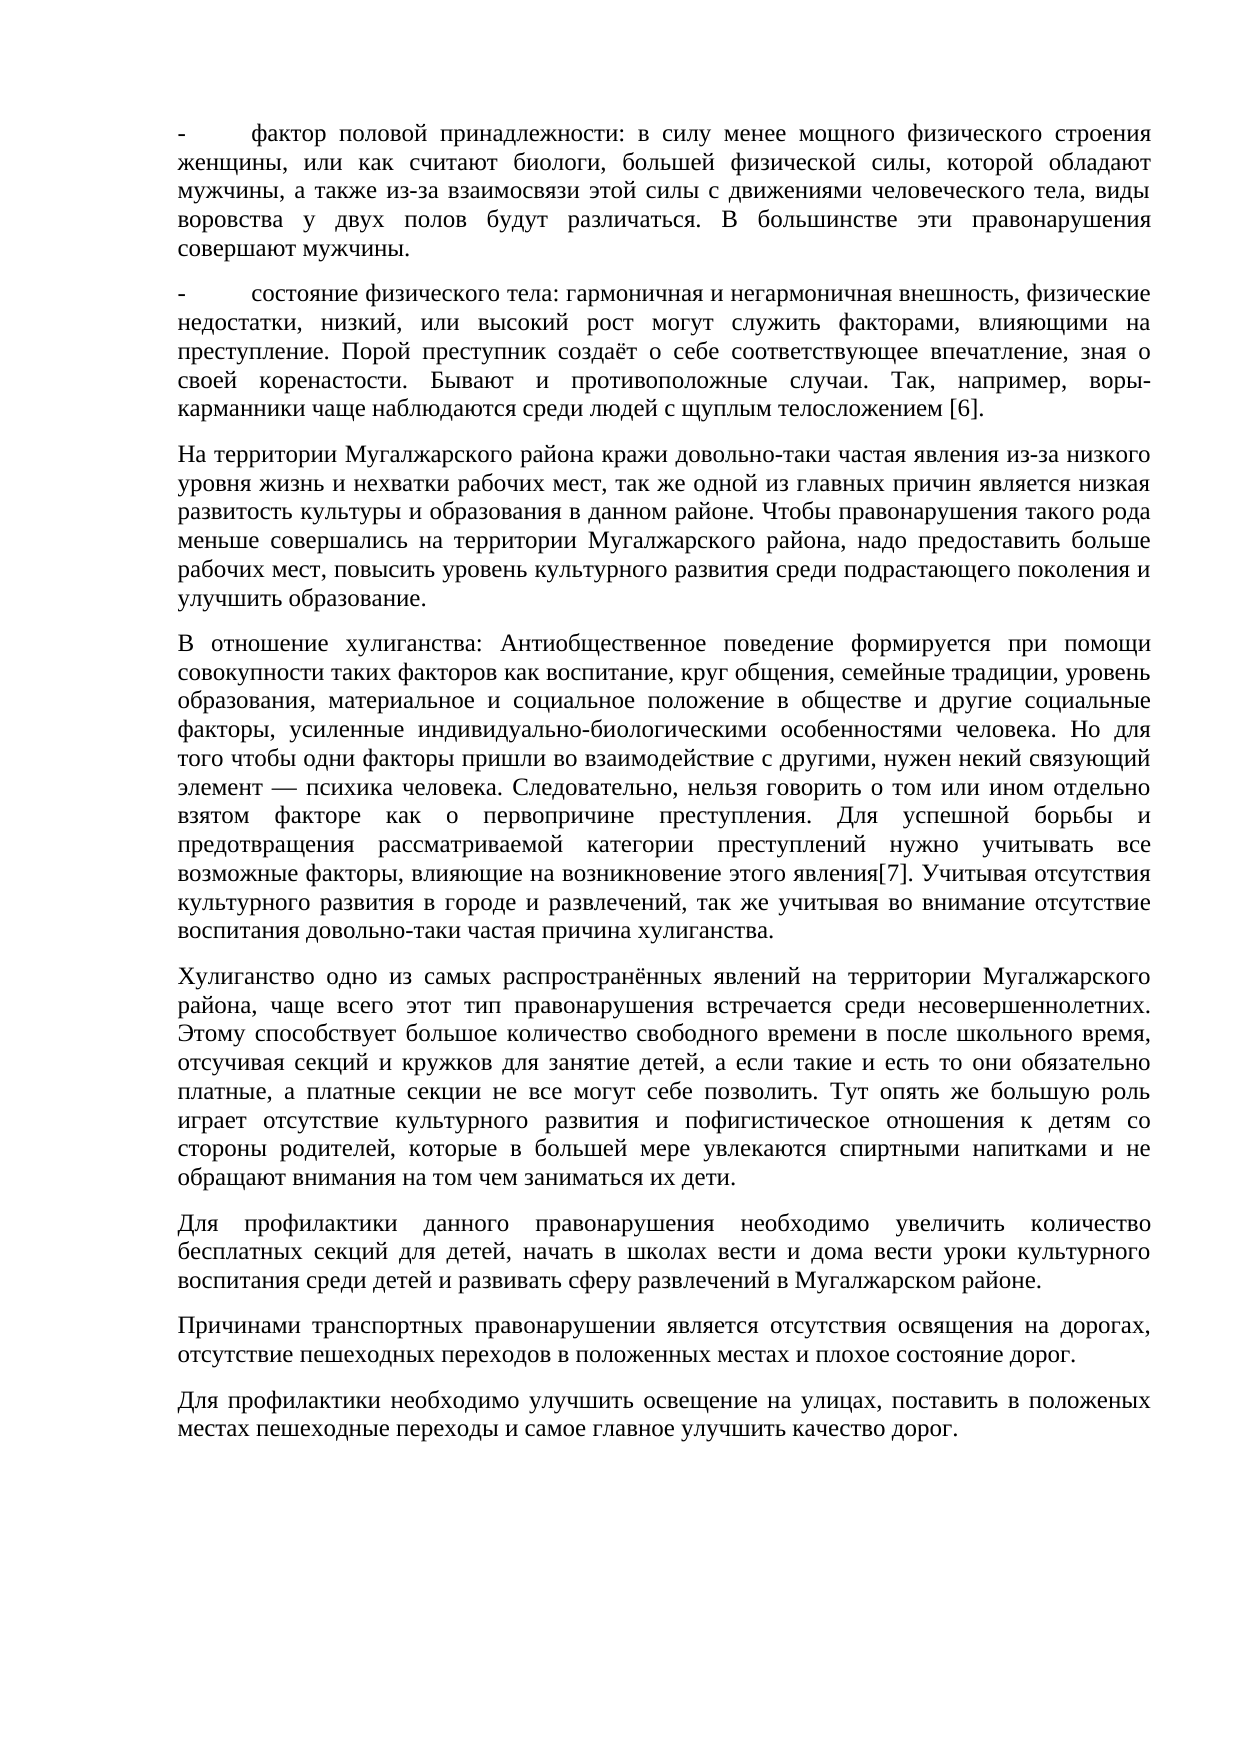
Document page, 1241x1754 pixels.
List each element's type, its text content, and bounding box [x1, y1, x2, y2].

text В отношение хулиганства: Антиобщественное поведение формируется при помощи совокупности таких факторов как воспитание, круг общения, семейные традиции, уровень образования, материальное и социальное положение в обществе и другие социальные факторы, усиленные индивидуально-биологическими особенностями человека. Но для того чтобы одни факторы пришли во взаимодействие с другими, нужен некий связующий элемент — психика человека. Следовательно, нельзя говорить о том или ином отдельно взятом факторе как о первопричине преступления. Для успешной борьбы и предотвращения рассматриваемой категории преступлений нужно учитывать все возможные факторы, влияющие на возникновение этого явления[7]. Учитывая отсутствия культурного развития в городе и развлечений, так же учитывая во внимание отсутствие воспитания довольно-таки частая причина хулиганства. [177, 628, 1152, 944]
text Для профилактики необходимо улучшить освещение на улицах, поставить в положеных местах пешеходные переходы и самое главное улучшить качество дорог. [177, 1385, 1152, 1442]
text - состояние физического тела: гармоничная и негармоничная внешность, физические недостатки, низкий, или высокий рост могут служить факторами, влияющими на преступление. Порой преступник создаёт о себе соответствующее впечатление, зная о своей коренастости. Бывают и противоположные случаи. Так, например, воры-карманники чаще наблюдаются среди людей с щуплым телосложением [6]. [177, 278, 1152, 422]
text - фактор половой принадлежности: в силу менее мощного физического строения женщины, или как считают биологи, большей физической силы, которой обладают мужчины, а также из-за взаимосвязи этой силы с движениями человеческого тела, виды воровства у двух полов будут различаться. В большинстве эти правонарушения совершают мужчины. [177, 118, 1152, 262]
text Хулиганство одно из самых распространённых явлений на территории Мугалжарского района, чаще всего этот тип правонарушения встречается среди несовершеннолетних. Этому способствует большое количество свободного времени в после школьного время, отсучивая секций и кружков для занятие детей, а если такие и есть то они обязательно платные, а платные секции не все могут себе позволить. Тут опять же большую роль играет отсутствие культурного развития и пофигистическое отношения к детям со стороны родителей, которые в большей мере увлекаются спиртными напитками и не обращают внимания на том чем заниматься их дети. [177, 961, 1152, 1191]
text Для профилактики данного правонарушения необходимо увеличить количество бесплатных секций для детей, начать в школах вести и дома вести уроки культурного воспитания среди детей и развивать сферу развлечений в Мугалжарском районе. [177, 1208, 1152, 1294]
text На территории Мугалжарского района кражи довольно-таки частая явления из-за низкого уровня жизнь и нехватки рабочих мест, так же одной из главных причин является низкая развитость культуры и образования в данном районе. Чтобы правонарушения такого рода меньше совершались на территории Мугалжарского района, надо предоставить больше рабочих мест, повысить уровень культурного развития среди подрастающего поколения и улучшить образование. [177, 439, 1152, 611]
text Причинами транспортных правонарушении является отсутствия освящения на дорогах, отсутствие пешеходных переходов в положенных местах и плохое состояние дорог. [177, 1311, 1152, 1368]
